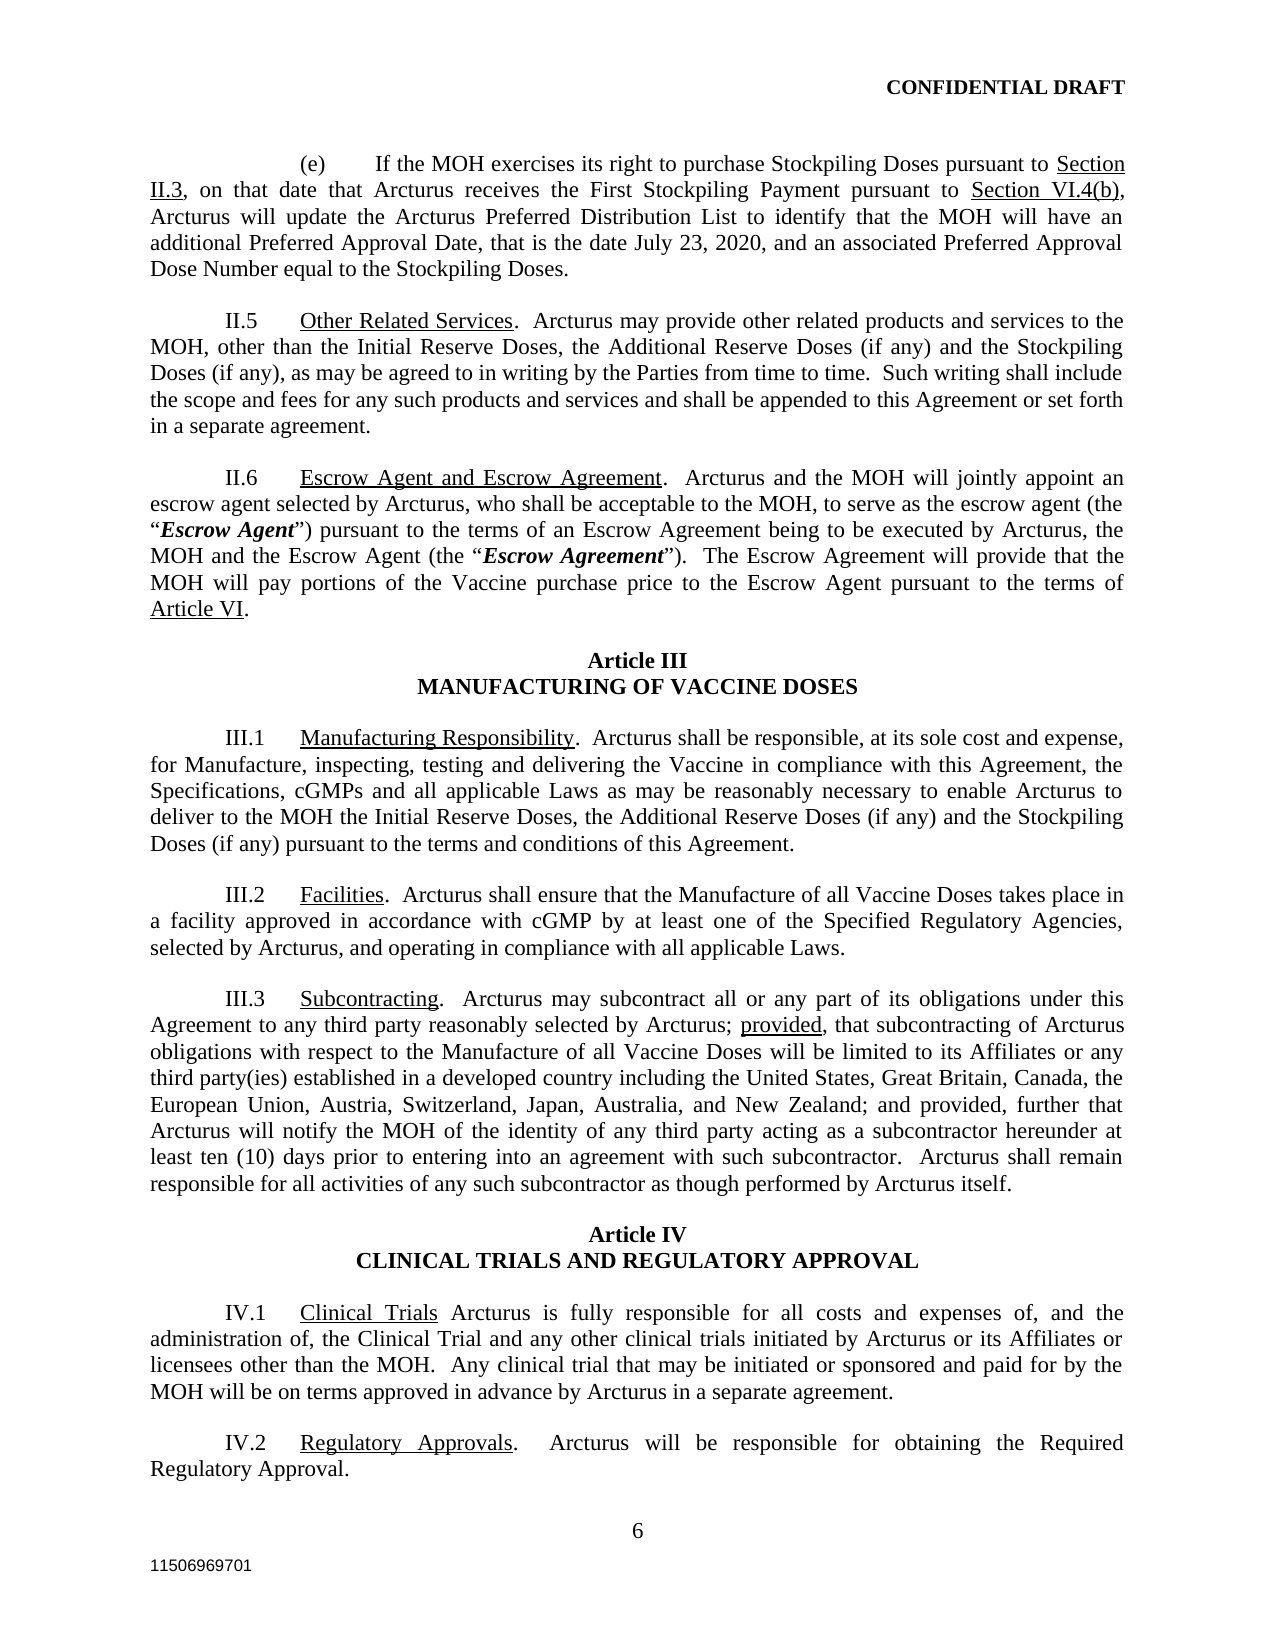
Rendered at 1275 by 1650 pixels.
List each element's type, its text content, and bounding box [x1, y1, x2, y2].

subtitle MANUFACTURING OF VACCINE DOSES [150, 647, 1125, 699]
subtitle Regulatory Approvals. Arcturus will be responsible for obtaining the Required Regulatory Approval. [150, 1429, 1125, 1482]
subtitle Facilities. Arcturus shall ensure that the Manufacture of all Vaccine Doses takes place in a facility approved in accordance with cGMP by at least one of the Specified Regulatory Agencies, selected by Arcturus, and operating in compliance with all applicable Laws. [150, 881, 1125, 960]
subtitle Other Related Services. Arcturus may provide other related products and services to the MOH, other than the Initial Reserve Doses, the Additional Reserve Doses (if any) and the Stockpiling Doses (if any), as may be agreed to in writing by the Parties from time to time. Such writing shall include the scope and fees for any such products and services and shall be appended to this Agreement or set forth in a separate agreement. [150, 307, 1125, 438]
subtitle Escrow Agent and Escrow Agreement. Arcturus and the MOH will jointly appoint an escrow agent selected by Arcturus, who shall be acceptable to the MOH, to serve as the escrow agent (the “Escrow Agent”) pursuant to the terms of an Escrow Agreement being to be executed by Arcturus, the MOH and the Escrow Agent (the “Escrow Agreement”). The Escrow Agreement will provide that the MOH will pay portions of the Vaccine purchase price to the Escrow Agent pursuant to the terms of Article VI. [150, 463, 1125, 622]
subtitle Manufacturing Responsibility. Arcturus shall be responsible, at its sole cost and expense, for Manufacture, inspecting, testing and delivering the Vaccine in compliance with this Agreement, the Specifications, cGMPs and all applicable Laws as may be reasonably necessary to enable Arcturus to deliver to the MOH the Initial Reserve Doses, the Additional Reserve Doses (if any) and the Stockpiling Doses (if any) pursuant to the terms and conditions of this Agreement. [150, 724, 1125, 856]
subtitle Clinical Trials Arcturus is fully responsible for all costs and expenses of, and the administration of, the Clinical Trial and any other clinical trials initiated by Arcturus or its Affiliates or licensees other than the MOH. Any clinical trial that may be initiated or sponsored and paid for by the MOH will be on terms approved in advance by Arcturus in a separate agreement. [150, 1299, 1125, 1404]
subtitle Subcontracting. Arcturus may subcontract all or any part of its obligations under this Agreement to any third party reasonably selected by Arcturus; provided, that subcontracting of Arcturus obligations with respect to the Manufacture of all Vaccine Doses will be limited to its Affiliates or any third party(ies) established in a developed country including the United States, Great Britain, Canada, the European Union, Austria, Switzerland, Japan, Australia, and New Zealand; and provided, further that Arcturus will notify the MOH of the identity of any third party acting as a subcontractor hereunder at least ten (10) days prior to entering into an agreement with such subcontractor. Arcturus shall remain responsible for all activities of any such subcontractor as though performed by Arcturus itself. [150, 985, 1125, 1196]
subtitle CLINICAL TRIALS AND REGULATORY APPROVAL [150, 1221, 1125, 1274]
subtitle If the MOH exercises its right to purchase Stockpiling Doses pursuant to Section 2.3, on that date that Arcturus receives the First Stockpiling Payment pursuant to Section 6.4(b), Arcturus will update the Arcturus Preferred Distribution List to identify that the MOH will have an additional Preferred Approval Date, that is the date July 23, 2020, and an associated Preferred Approval Dose Number equal to the Stockpiling Doses. [150, 150, 1125, 282]
